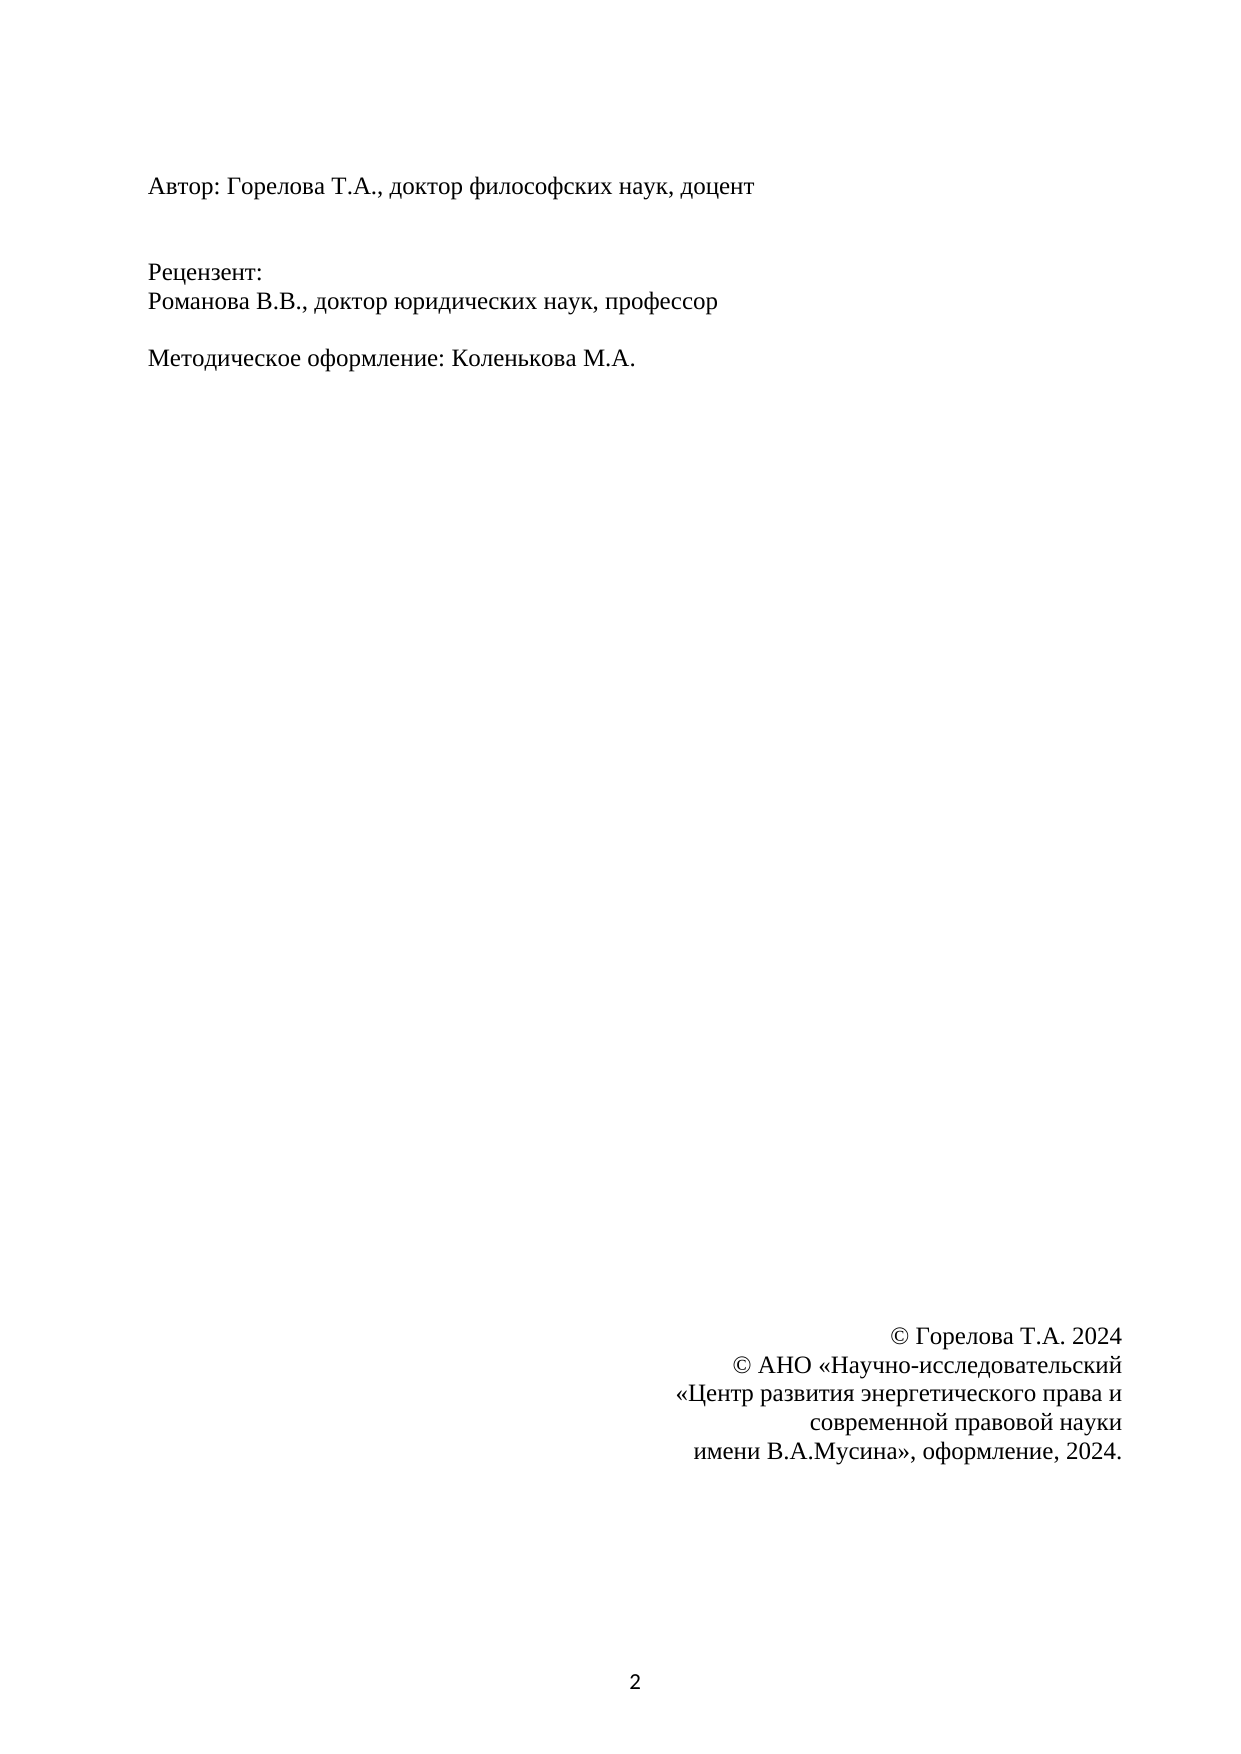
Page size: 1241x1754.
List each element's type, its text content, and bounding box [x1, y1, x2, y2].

text имени В.А.Мусина», оформление, 2024. [148, 1436, 1122, 1465]
text «Центр развития энергетического права и [148, 1378, 1122, 1407]
text Автор: Горелова Т.А., доктор философских наук, доцент [148, 171, 1122, 200]
text Методическое оформление: Коленькова М.А. [148, 343, 1122, 372]
text современной правовой науки [148, 1407, 1122, 1436]
text Романова В.В., доктор юридических наук, профессор [148, 286, 1122, 315]
text © Горелова Т.А. 2024 [148, 1321, 1122, 1350]
text © АНО «Научно-исследовательский [148, 1350, 1122, 1378]
text Рецензент: [148, 257, 1122, 286]
